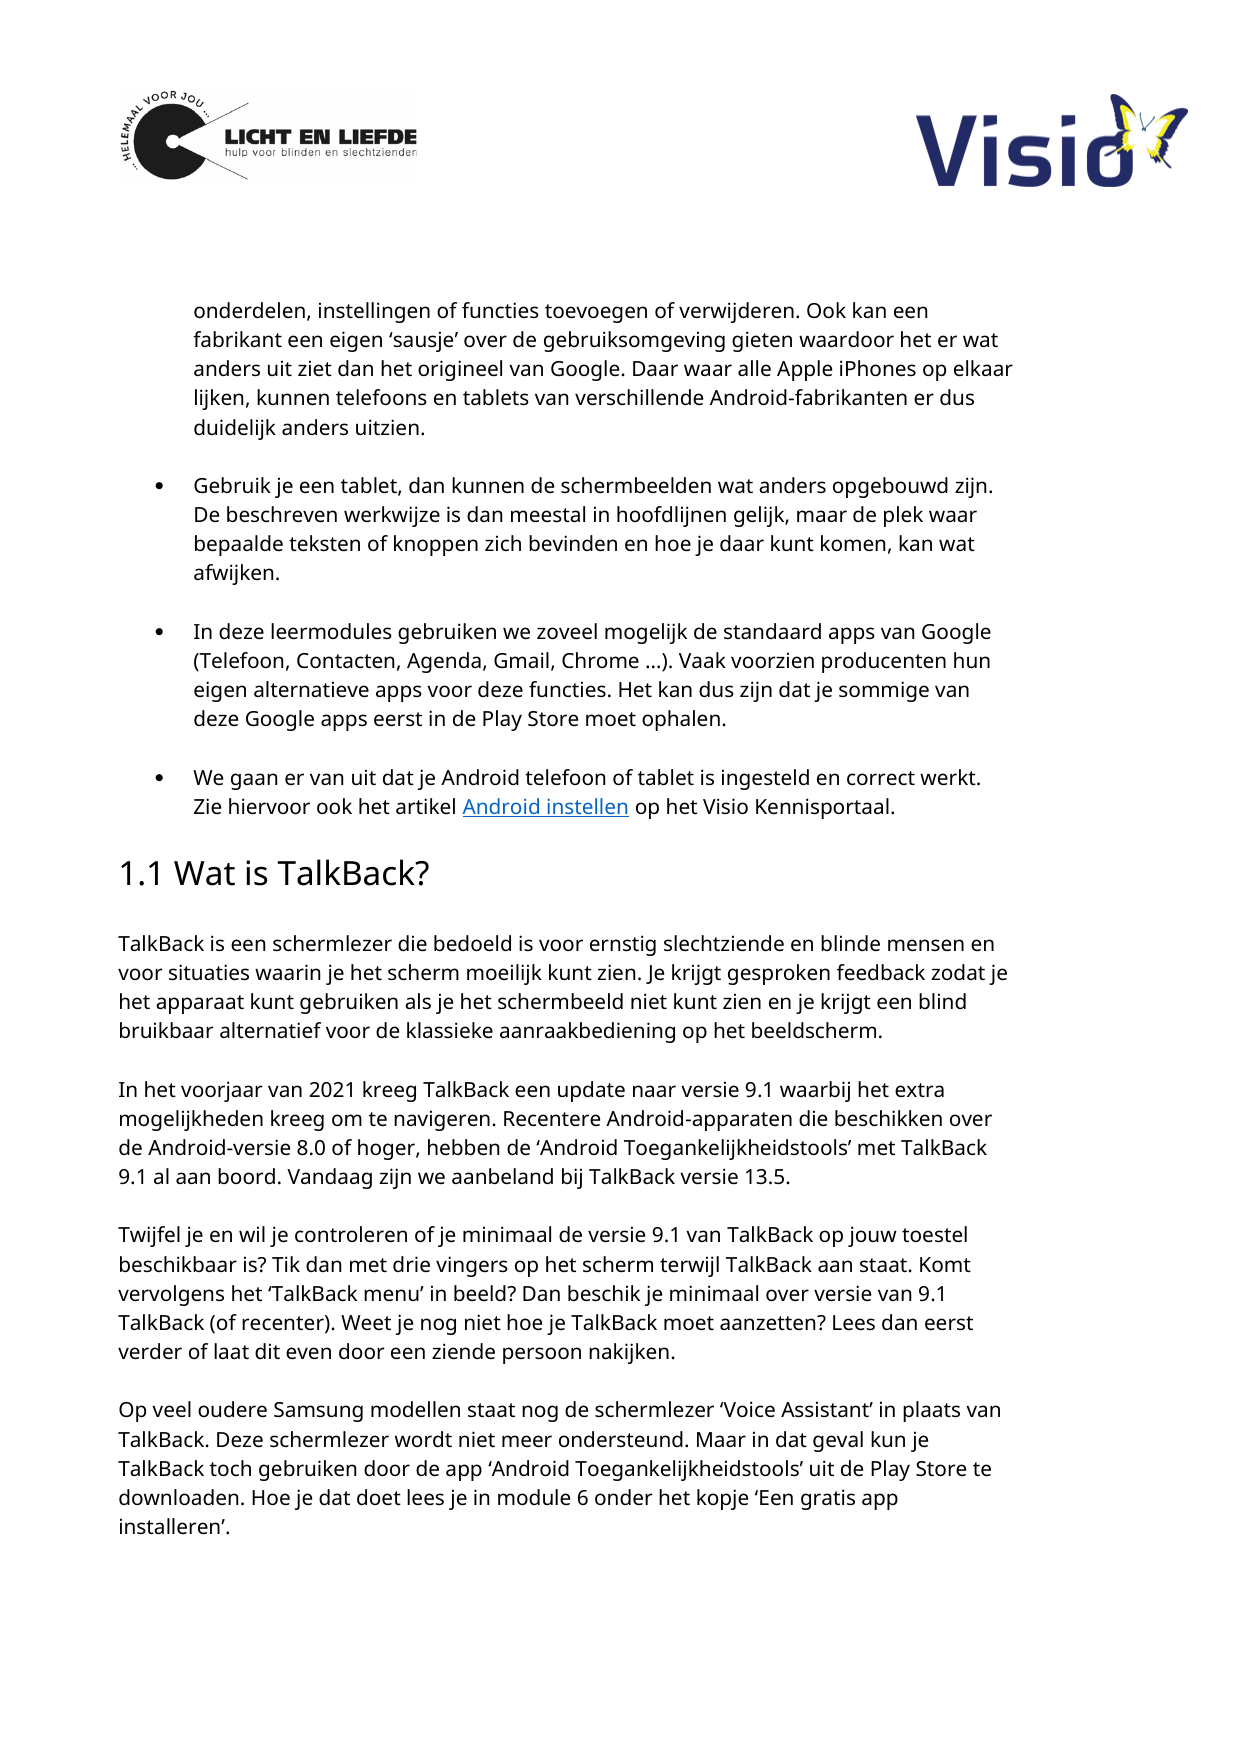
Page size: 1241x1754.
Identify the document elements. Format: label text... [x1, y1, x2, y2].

list We gaan er van uit dat je Android telefoon of tablet is ingesteld en correct werkt. Zie hiervoor ook het artikel Android instellen op het Visio Kennisportaal. [156, 762, 1016, 820]
picture [904, 89, 1199, 190]
picture [118, 88, 417, 184]
text Op veel oudere Samsung modellen staat nog de schermlezer ‘Voice Assistant’ in plaats van TalkBack. Deze schermlezer wordt niet meer ondersteund. Maar in dat geval kun je TalkBack toch gebruiken door de app ‘Android Toegankelijkheidstools’ uit de Play Store te downloaden. Hoe je dat doet lees je in module 6 onder het kopje ‘Een gratis app installeren’. [118, 1395, 1016, 1541]
text Twijfel je en wil je controleren of je minimaal de versie 9.1 van TalkBack op jouw toestel beschikbaar is? Tik dan met drie vingers op het scherm terwijl TalkBack aan staat. Komt vervolgens het ‘TalkBack menu’ in beeld? Dan beschik je minimaal over versie van 9.1 TalkBack (of recenter). Weet je nog niet hoe je TalkBack moet aanzetten? Lees dan eerst verder of laat dit even door een ziende persoon nakijken. [118, 1220, 1016, 1366]
list In deze leermodules gebruiken we zoveel mogelijk de standaard apps van Google (Telefoon, Contacten, Agenda, Gmail, Chrome …). Vaak voorzien producenten hun eigen alternatieve apps voor deze functies. Het kan dus zijn dat je sommige van deze Google apps eerst in de Play Store moet ophalen. [156, 616, 1016, 733]
text TalkBack is een schermlezer die bedoeld is voor ernstig slechtziende en blinde mensen en voor situaties waarin je het scherm moeilijk kunt zien. Je krijgt gesproken feedback zodat je het apparaat kunt gebruiken als je het schermbeeld niet kunt zien en je krijgt een blind bruikbaar alternatief voor de klassieke aanraakbediening op het beeldscherm. [118, 928, 1016, 1045]
subtitle 1.1 Wat is TalkBack? [118, 849, 1016, 895]
list Gebruik je een tablet, dan kunnen de schermbeelden wat anders opgebouwd zijn. De beschreven werkwijze is dan meestal in hoofdlijnen gelijk, maar de plek waar bepaalde teksten of knoppen zich bevinden en hoe je daar kunt komen, kan wat afwijken. [156, 470, 1016, 587]
text In het voorjaar van 2021 kreeg TalkBack een update naar versie 9.1 waarbij het extra mogelijkheden kreeg om te navigeren. Recentere Android-apparaten die beschikken over de Android-versie 8.0 of hoger, hebben de ‘Android Toegankelijkheidstools’ met TalkBack 9.1 al aan boord. Vandaag zijn we aanbeland bij TalkBack versie 13.5. [118, 1074, 1016, 1191]
